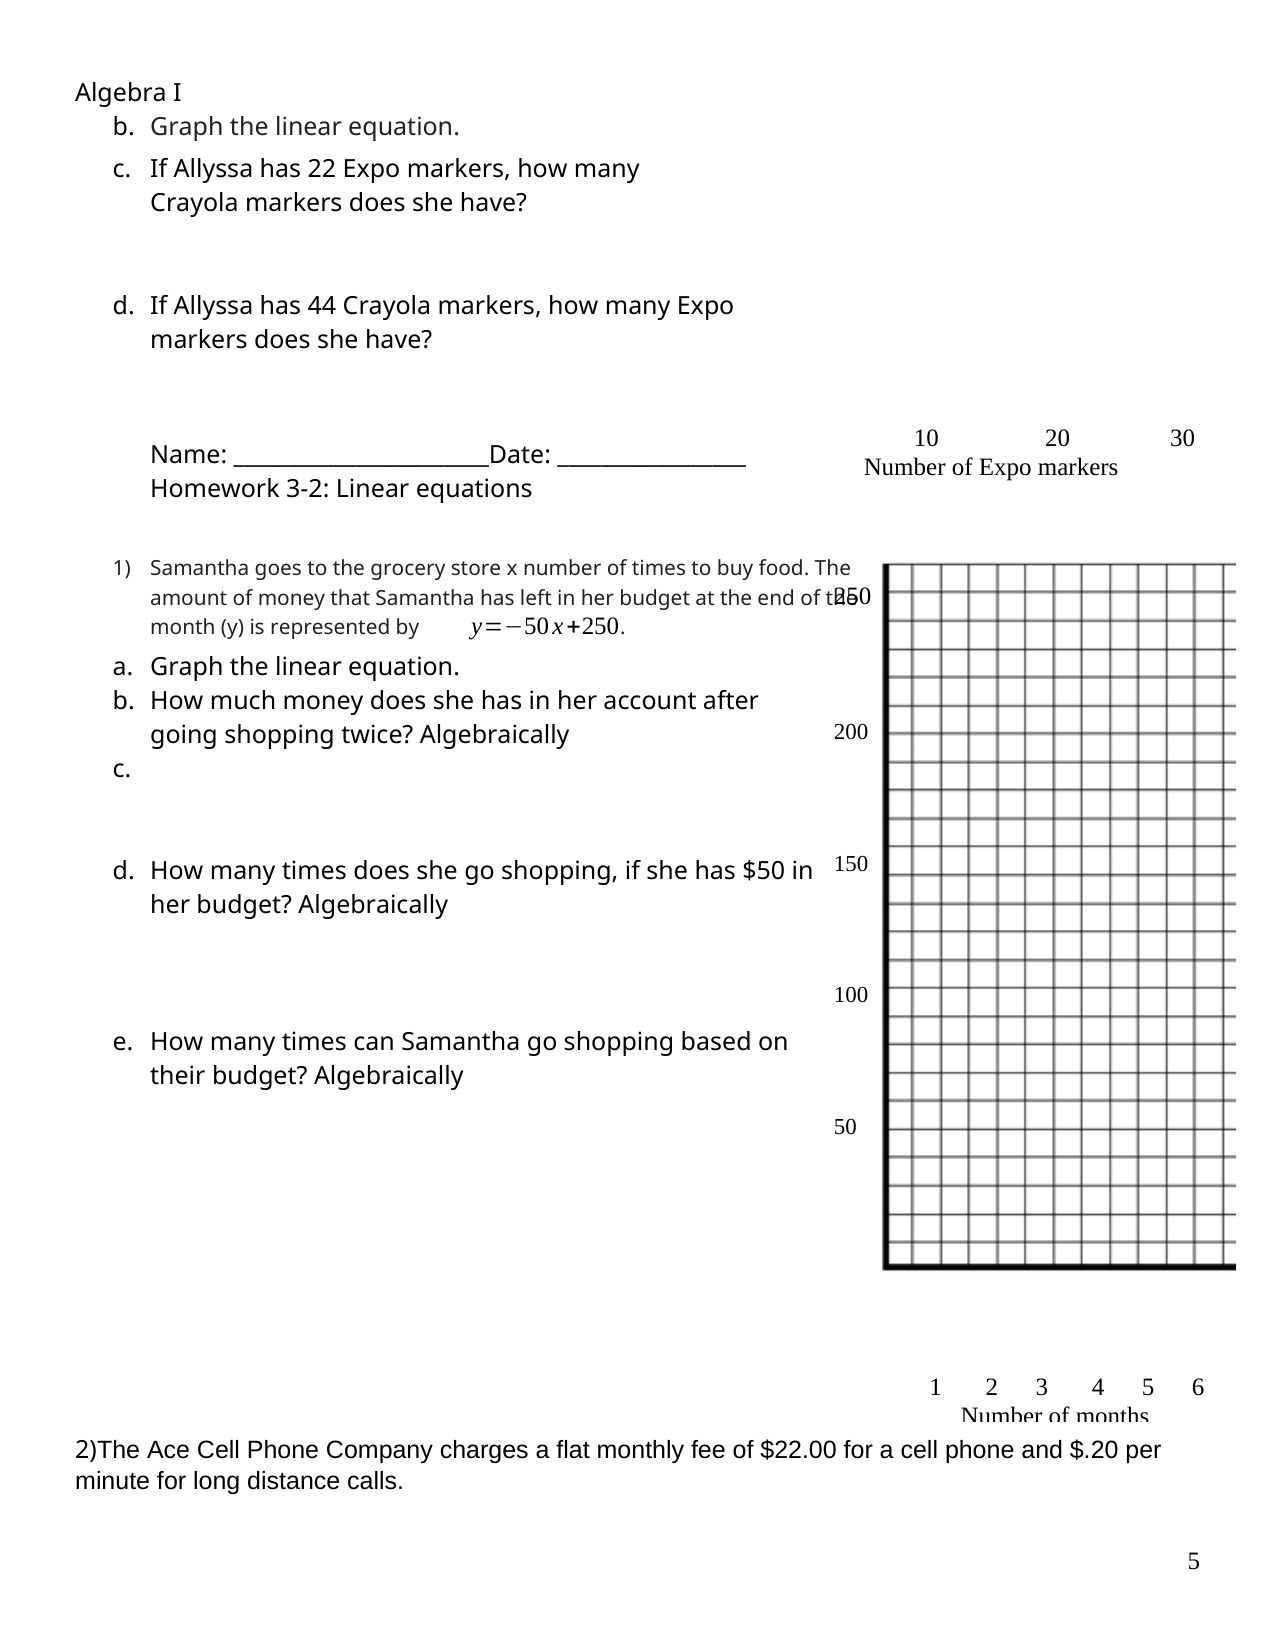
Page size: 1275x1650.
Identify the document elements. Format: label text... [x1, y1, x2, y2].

list How many times does she go shopping, if she has $50 in her budget? Algebraically [112, 853, 825, 921]
list Samantha goes to the grocery store x number of times to buy food. The amount of money that Samantha has left in her budget at the end of the month (y) is represented by . [112, 553, 1050, 641]
text 2)The Ace Cell Phone Company charges a flat monthly fee of $22.00 for a cell phone and $.20 per minute for long distance calls. [75, 1432, 1200, 1495]
list How much money does she has in her account after going shopping twice? Algebraically [112, 683, 825, 751]
list If Allyssa has 44 Crayola markers, how many Expo markers does she have? [112, 287, 741, 355]
list If Allyssa has 22 Expo markers, how many Crayola markers does she have? [112, 151, 712, 219]
list Graph the linear equation. [112, 109, 1050, 143]
list Name: _______________________Date: _________________ [150, 437, 1200, 471]
list Graph the linear equation. [112, 648, 876, 683]
list How many times can Samantha go shopping based on their budget? Algebraically [112, 1023, 825, 1091]
picture [876, 559, 1235, 1281]
list Homework 3-2: Linear equations [150, 471, 1200, 505]
